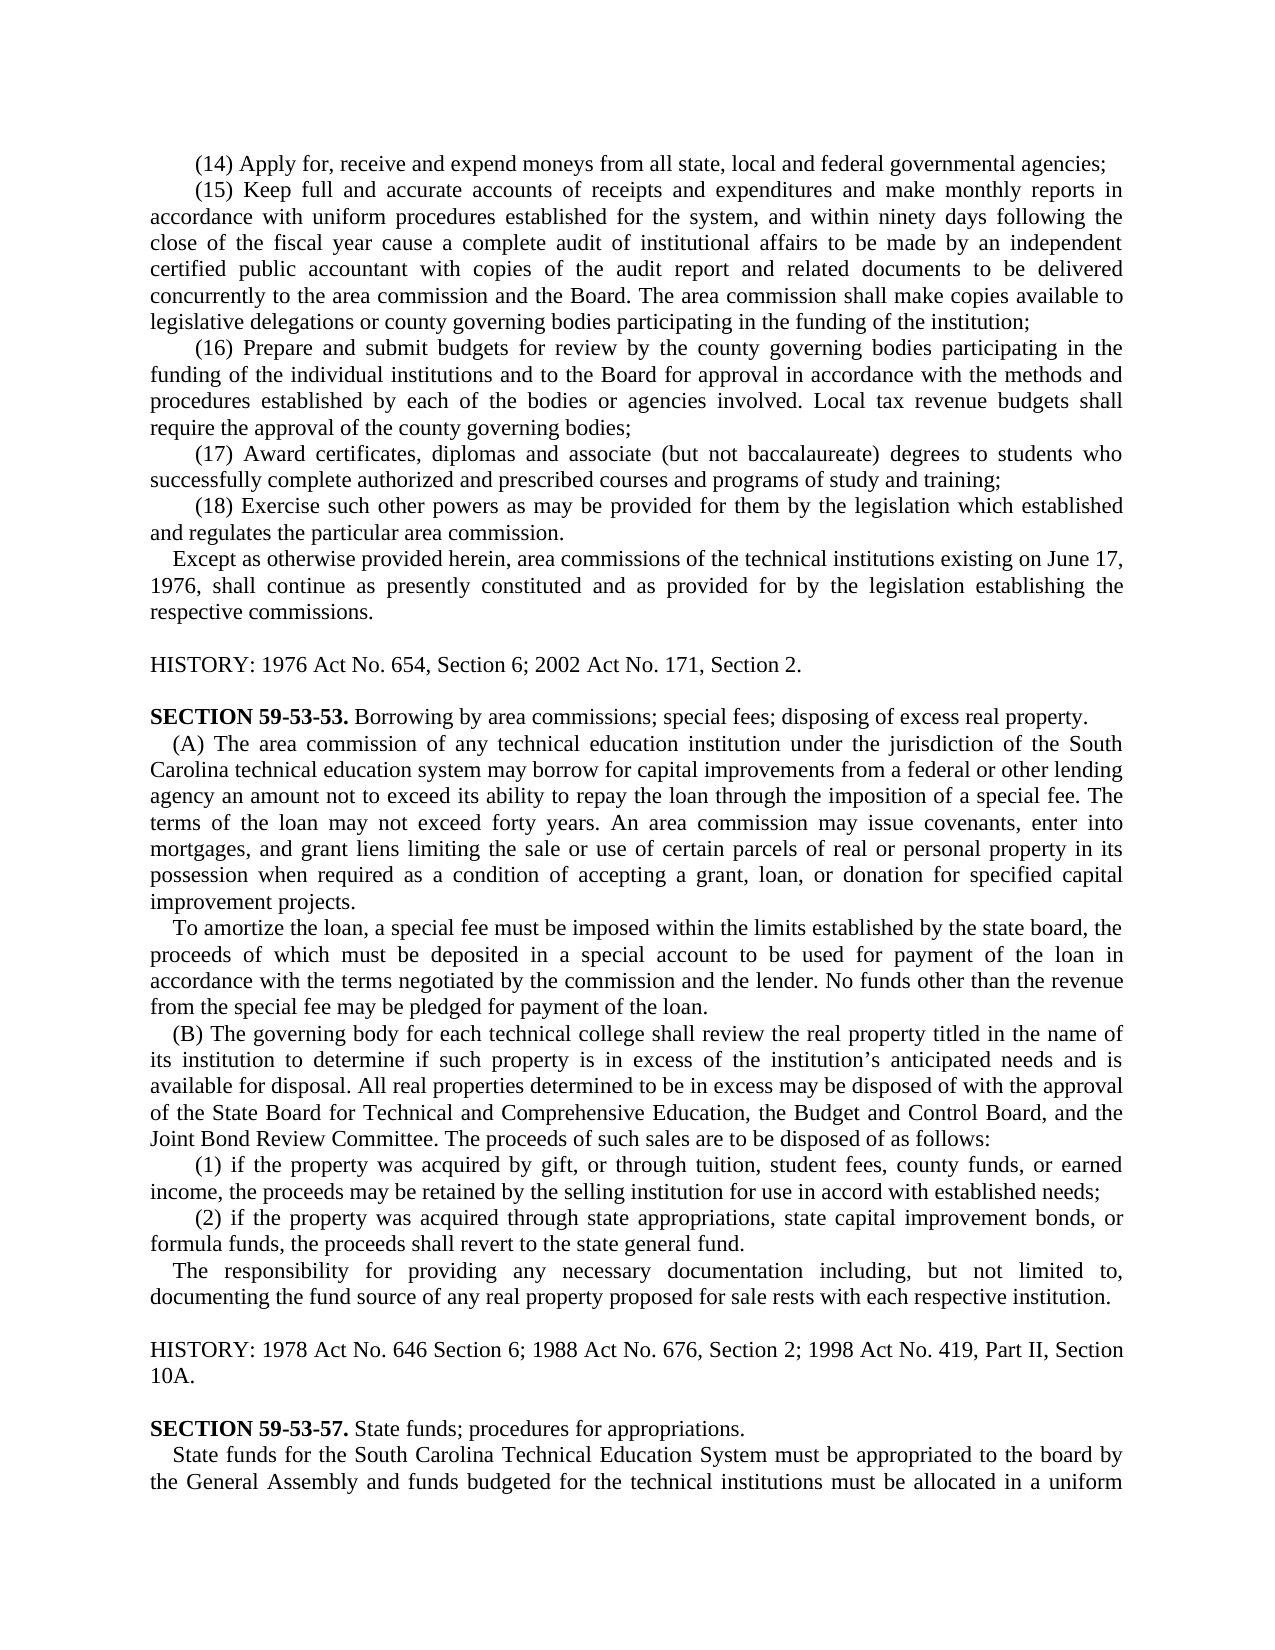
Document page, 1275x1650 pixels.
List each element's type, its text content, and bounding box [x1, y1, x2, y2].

text HISTORY: 1978 Act No. 646 Section 6; 1988 Act No. 676, Section 2; 1998 Act No. 419, Part II, Section 10A. [150, 1336, 1125, 1389]
text (2) if the property was acquired through state appropriations, state capital improvement bonds, or formula funds, the proceeds shall revert to the state general fund. [150, 1204, 1125, 1257]
text To amortize the loan, a special fee must be imposed within the limits established by the state board, the proceeds of which must be deposited in a special account to be used for payment of the loan in accordance with the terms negotiated by the commission and the lender. No funds other than the revenue from the special fee may be pledged for payment of the loan. [150, 914, 1125, 1020]
text (1) if the property was acquired by gift, or through tuition, student fees, county funds, or earned income, the proceeds may be retained by the selling institution for use in accord with established needs; [150, 1151, 1125, 1204]
text (16) Prepare and submit budgets for review by the county governing bodies participating in the funding of the individual institutions and to the Board for approval in accordance with the methods and procedures established by each of the bodies or agencies involved. Local tax revenue budgets shall require the approval of the county governing bodies; [150, 334, 1125, 440]
text (17) Award certificates, diplomas and associate (but not baccalaureate) degrees to students who successfully complete authorized and prescribed courses and programs of study and training; [150, 440, 1125, 493]
text (18) Exercise such other powers as may be provided for them by the legislation which established and regulates the particular area commission. [150, 493, 1125, 545]
text SECTION 59-53-53. Borrowing by area commissions; special fees; disposing of excess real property. [150, 703, 1125, 730]
text (15) Keep full and accurate accounts of receipts and expenditures and make monthly reports in accordance with uniform procedures established for the system, and within ninety days following the close of the fiscal year cause a complete audit of institutional affairs to be made by an independent certified public accountant with copies of the audit report and related documents to be delivered concurrently to the area commission and the Board. The area commission shall make copies available to legislative delegations or county governing bodies participating in the funding of the institution; [150, 176, 1125, 334]
text The responsibility for providing any necessary documentation including, but not limited to, documenting the fund source of any real property proposed for sale rests with each respective institution. [150, 1257, 1125, 1309]
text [150, 1441, 1125, 1494]
text Except as otherwise provided herein, area commissions of the technical institutions existing on June 17, 1976, shall continue as presently constituted and as provided for by the legislation establishing the respective commissions. [150, 545, 1125, 624]
text SECTION 59-53-57. State funds; procedures for appropriations. [150, 1415, 1125, 1441]
text (B) The governing body for each technical college shall review the real property titled in the name of its institution to determine if such property is in excess of the institution’s anticipated needs and is available for disposal. All real properties determined to be in excess may be disposed of with the approval of the State Board for Technical and Comprehensive Education, the Budget and Control Board, and the Joint Bond Review Committee. The proceeds of such sales are to be disposed of as follows: [150, 1020, 1125, 1151]
text (14) Apply for, receive and expend moneys from all state, local and federal governmental agencies; [150, 150, 1125, 176]
text (A) The area commission of any technical education institution under the jurisdiction of the South Carolina technical education system may borrow for capital improvements from a federal or other lending agency an amount not to exceed its ability to repay the loan through the imposition of a special fee. The terms of the loan may not exceed forty years. An area commission may issue covenants, enter into mortgages, and grant liens limiting the sale or use of certain parcels of real or personal property in its possession when required as a condition of accepting a grant, loan, or donation for specified capital improvement projects. [150, 730, 1125, 914]
text HISTORY: 1976 Act No. 654, Section 6; 2002 Act No. 171, Section 2. [150, 651, 1125, 677]
